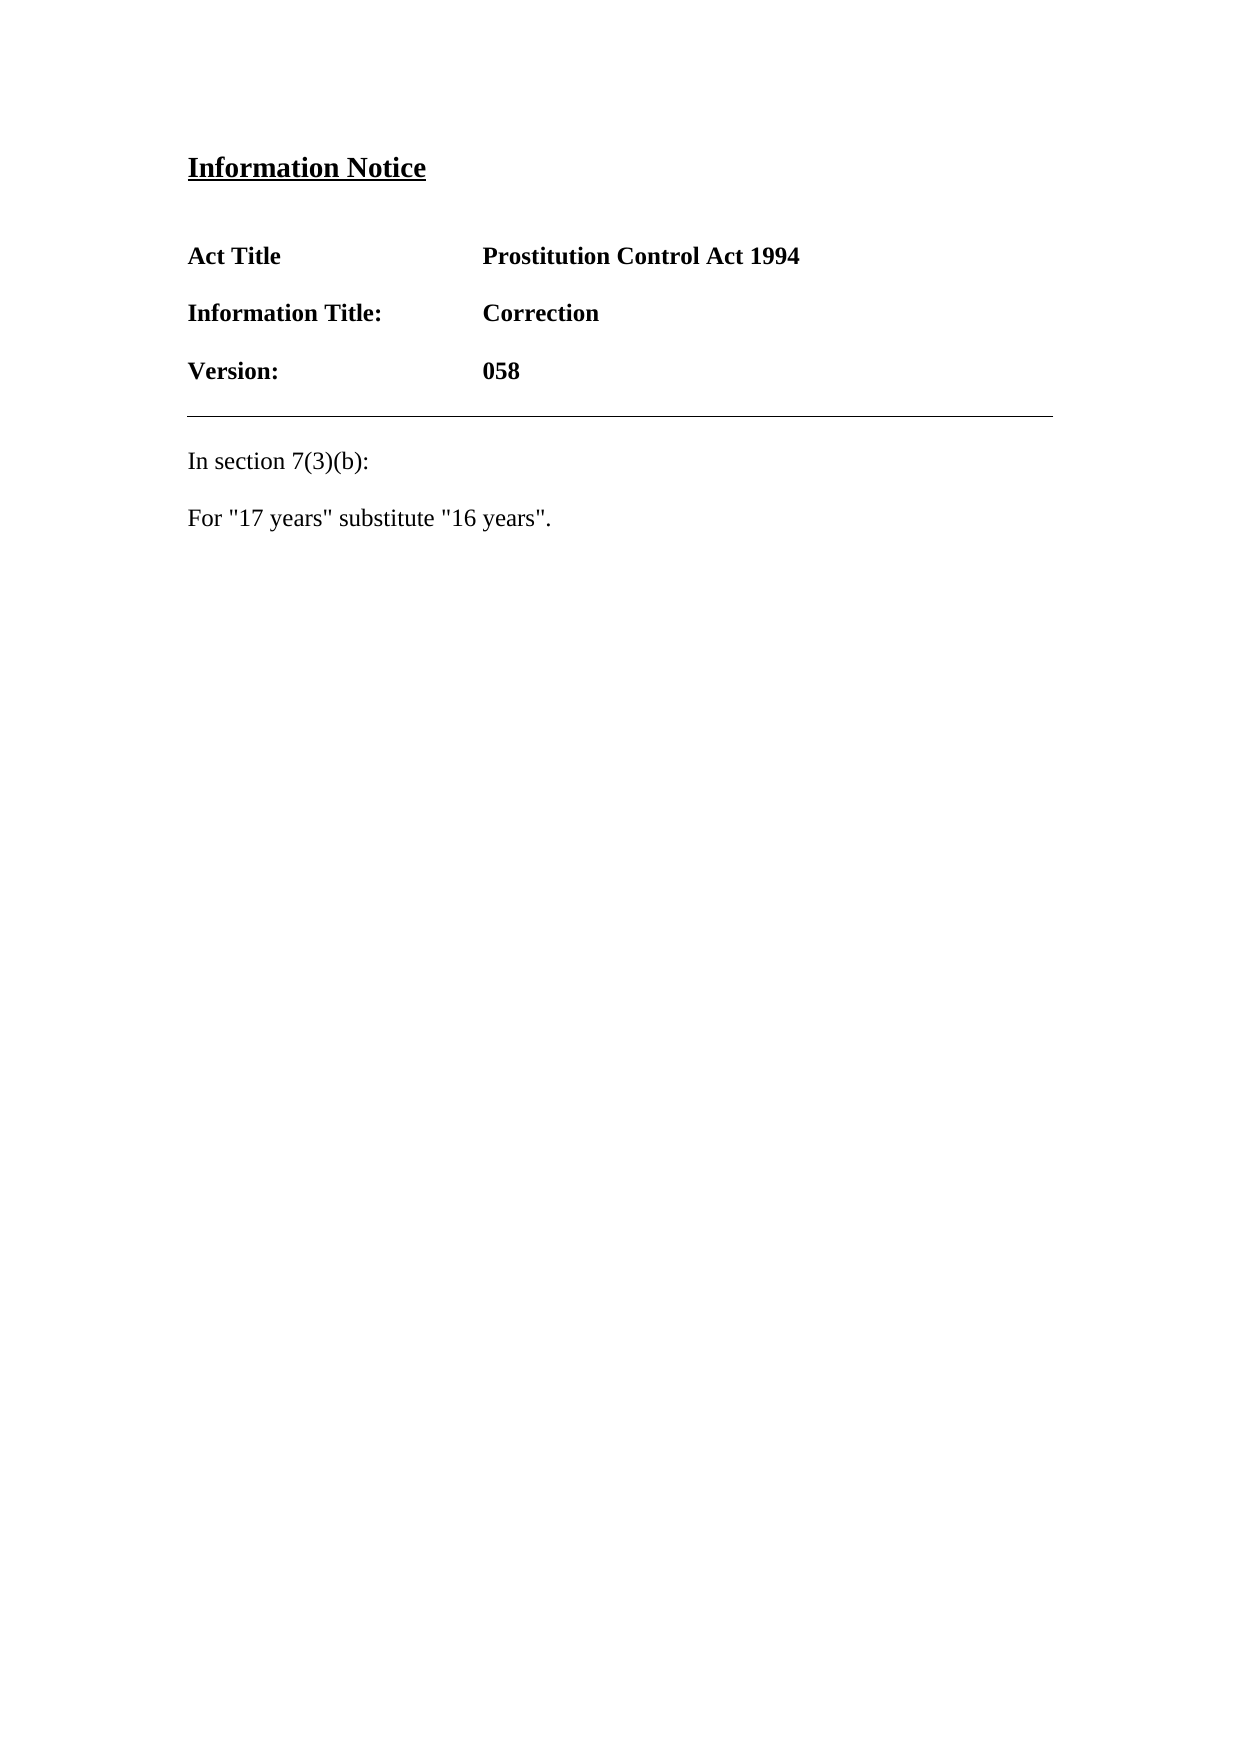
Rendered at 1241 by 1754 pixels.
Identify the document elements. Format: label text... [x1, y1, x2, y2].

text Information Notice [187, 150, 1053, 183]
text In section 7(3)(b): [187, 446, 1053, 475]
text For "17 years" substitute "16 years". [187, 503, 1053, 532]
text Information Title: Correction [187, 298, 1053, 327]
text Act Title Prostitution Control Act 1994 [187, 241, 1053, 270]
text Version: 058 [187, 356, 1053, 385]
